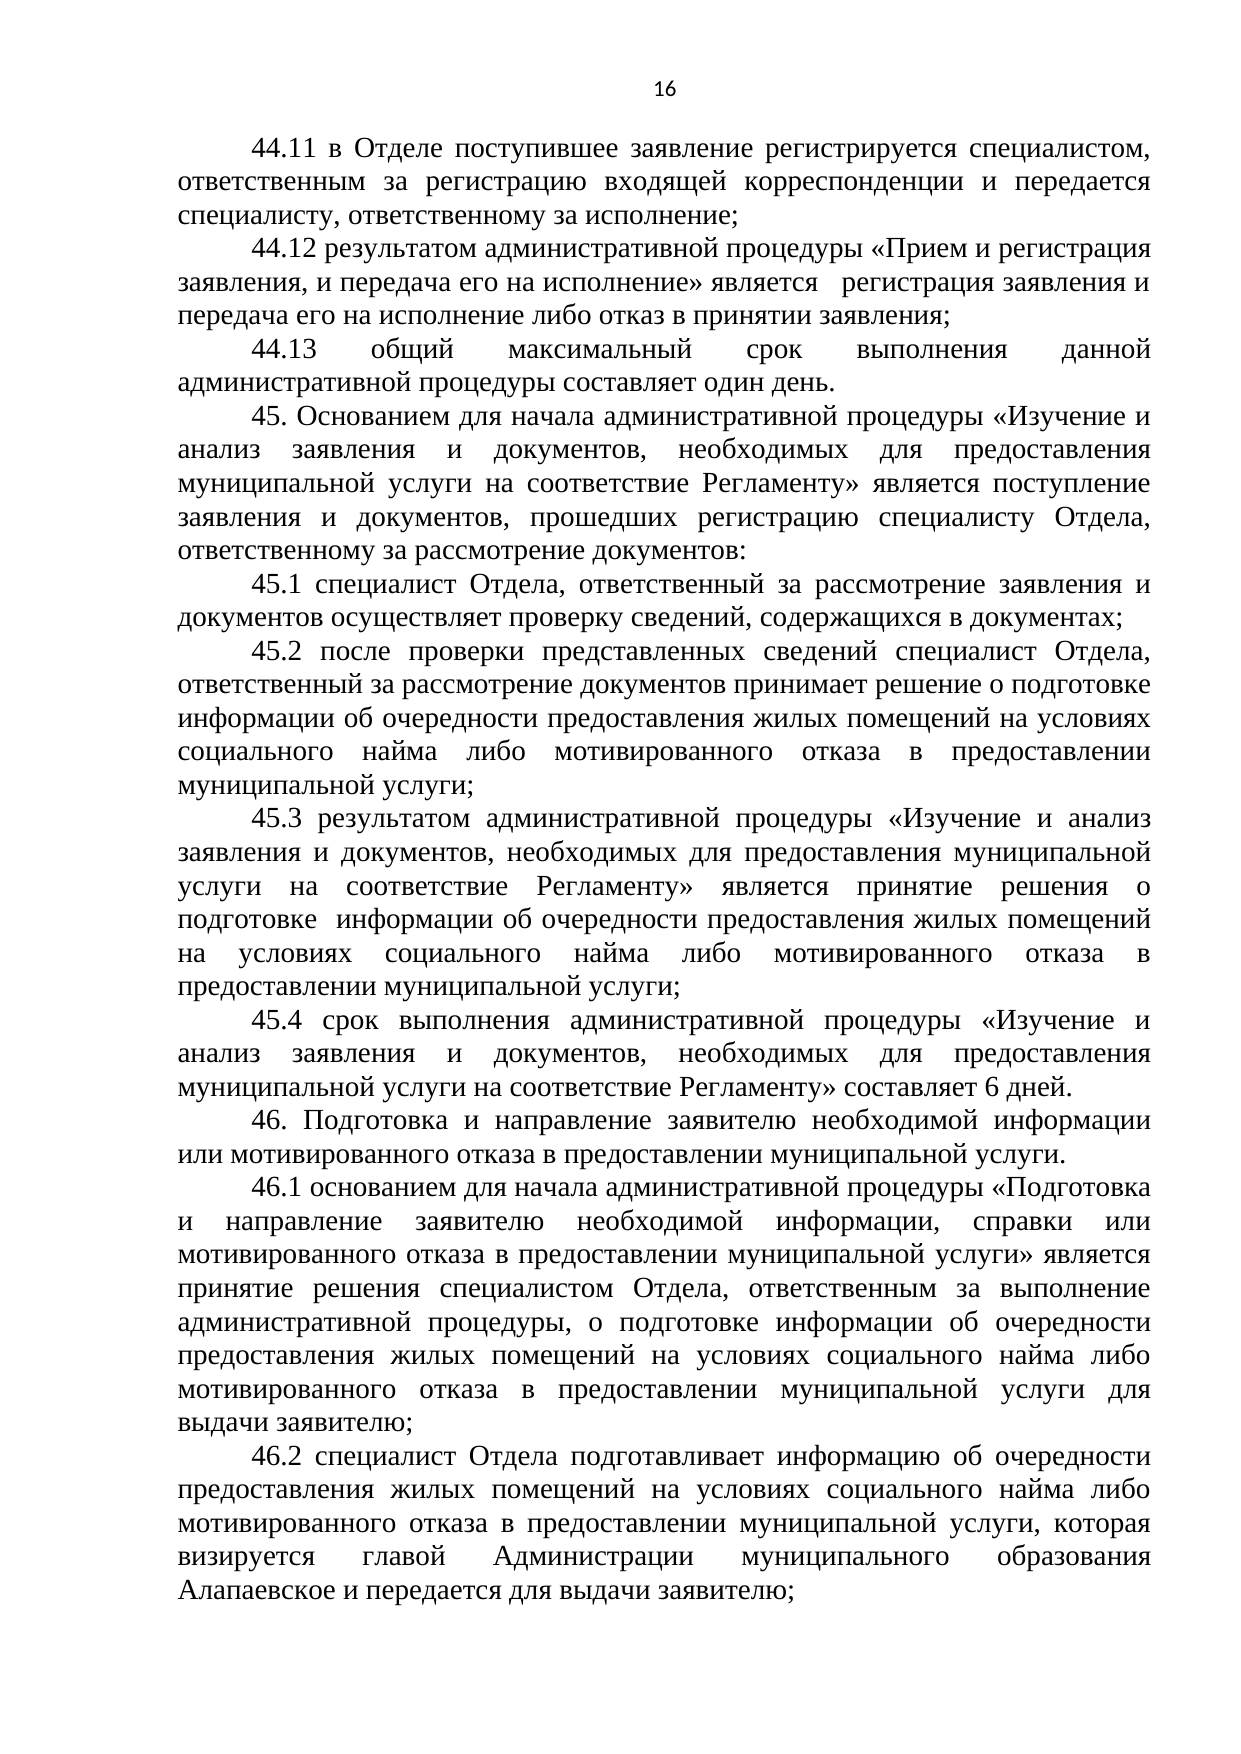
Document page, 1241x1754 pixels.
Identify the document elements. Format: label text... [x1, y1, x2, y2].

text 44.11 в Отделе поступившее заявление регистрируется специалистом, ответственным за регистрацию входящей корреспонденции и передается специалисту, ответственному за исполнение; [177, 130, 1152, 230]
text 45.2 после проверки представленных сведений специалист Отдела, ответственный за рассмотрение документов принимает решение о подготовке информации об очередности предоставления жилых помещений на условиях социального найма либо мотивированного отказа в предоставлении муниципальной услуги; [177, 633, 1152, 801]
text 45.4 срок выполнения административной процедуры «Изучение и анализ заявления и документов, необходимых для предоставления муниципальной услуги на соответствие Регламенту» составляет 6 дней. [177, 1002, 1152, 1102]
text 44.13 общий максимальный срок выполнения данной административной процедуры составляет один день. [177, 331, 1152, 398]
text 45.1 специалист Отдела, ответственный за рассмотрение заявления и документов осуществляет проверку сведений, содержащихся в документах; [177, 566, 1152, 633]
text 46.2 специалист Отдела подготавливает информацию об очередности предоставления жилых помещений на условиях социального найма либо мотивированного отказа в предоставлении муниципальной услуги, которая визируется главой Администрации муниципального образования Алапаевское и передается для выдачи заявителю; [177, 1438, 1152, 1606]
text 44.12 результатом административной процедуры «Прием и регистрация заявления, и передача его на исполнение» является регистрация заявления и передача его на исполнение либо отказ в принятии заявления; [177, 230, 1152, 331]
text 45. Основанием для начала административной процедуры «Изучение и анализ заявления и документов, необходимых для предоставления муниципальной услуги на соответствие Регламенту» является поступление заявления и документов, прошедших регистрацию специалисту Отдела, ответственному за рассмотрение документов: [177, 398, 1152, 566]
text 45.3 результатом административной процедуры «Изучение и анализ заявления и документов, необходимых для предоставления муниципальной услуги на соответствие Регламенту» является принятие решения о подготовке информации об очередности предоставления жилых помещений на условиях социального найма либо мотивированного отказа в предоставлении муниципальной услуги; [177, 801, 1152, 1002]
text 46. Подготовка и направление заявителю необходимой информации или мотивированного отказа в предоставлении муниципальной услуги. [177, 1102, 1152, 1169]
text 46.1 основанием для начала административной процедуры «Подготовка и направление заявителю необходимой информации, справки или мотивированного отказа в предоставлении муниципальной услуги» является принятие решения специалистом Отдела, ответственным за выполнение административной процедуры, о подготовке информации об очередности предоставления жилых помещений на условиях социального найма либо мотивированного отказа в предоставлении муниципальной услуги для выдачи заявителю; [177, 1169, 1152, 1438]
